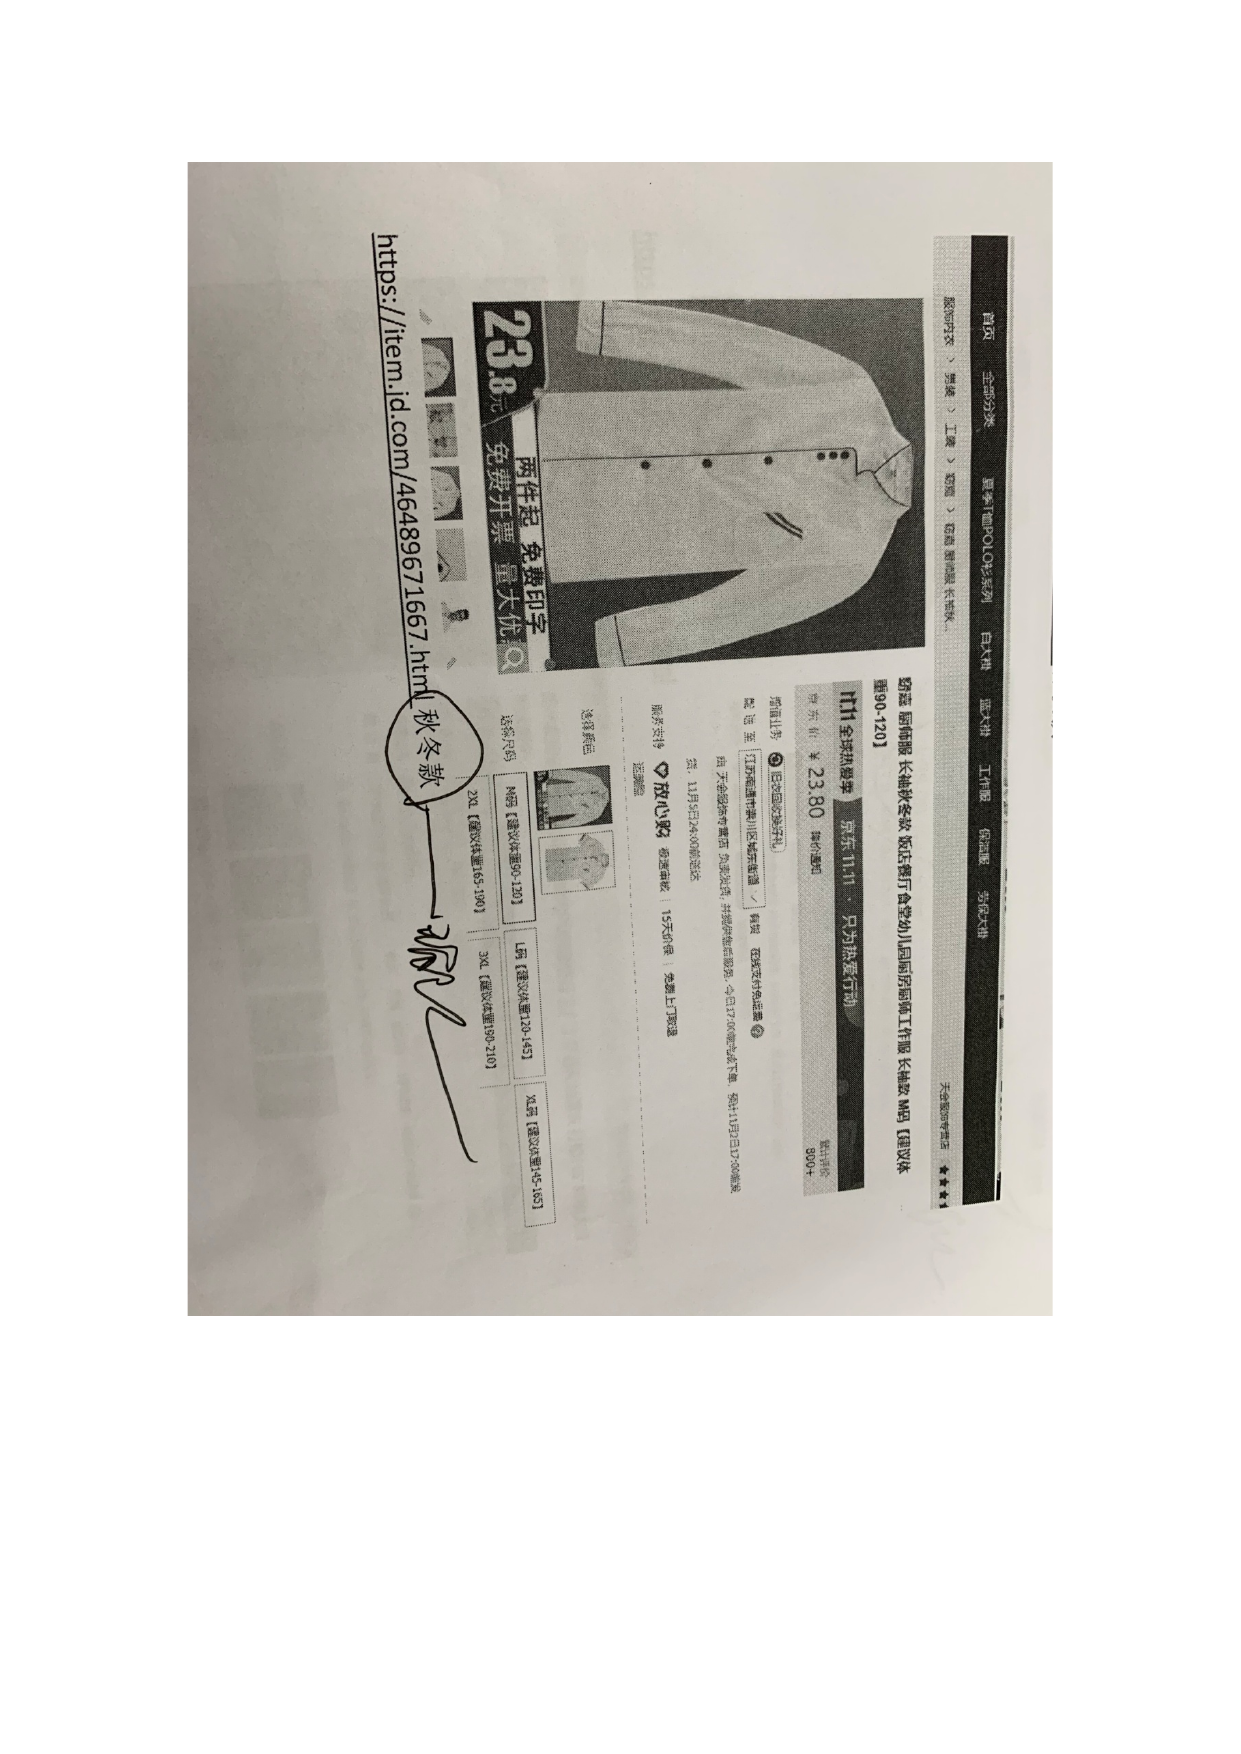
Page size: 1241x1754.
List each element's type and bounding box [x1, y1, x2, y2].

picture [187, 162, 1053, 1316]
